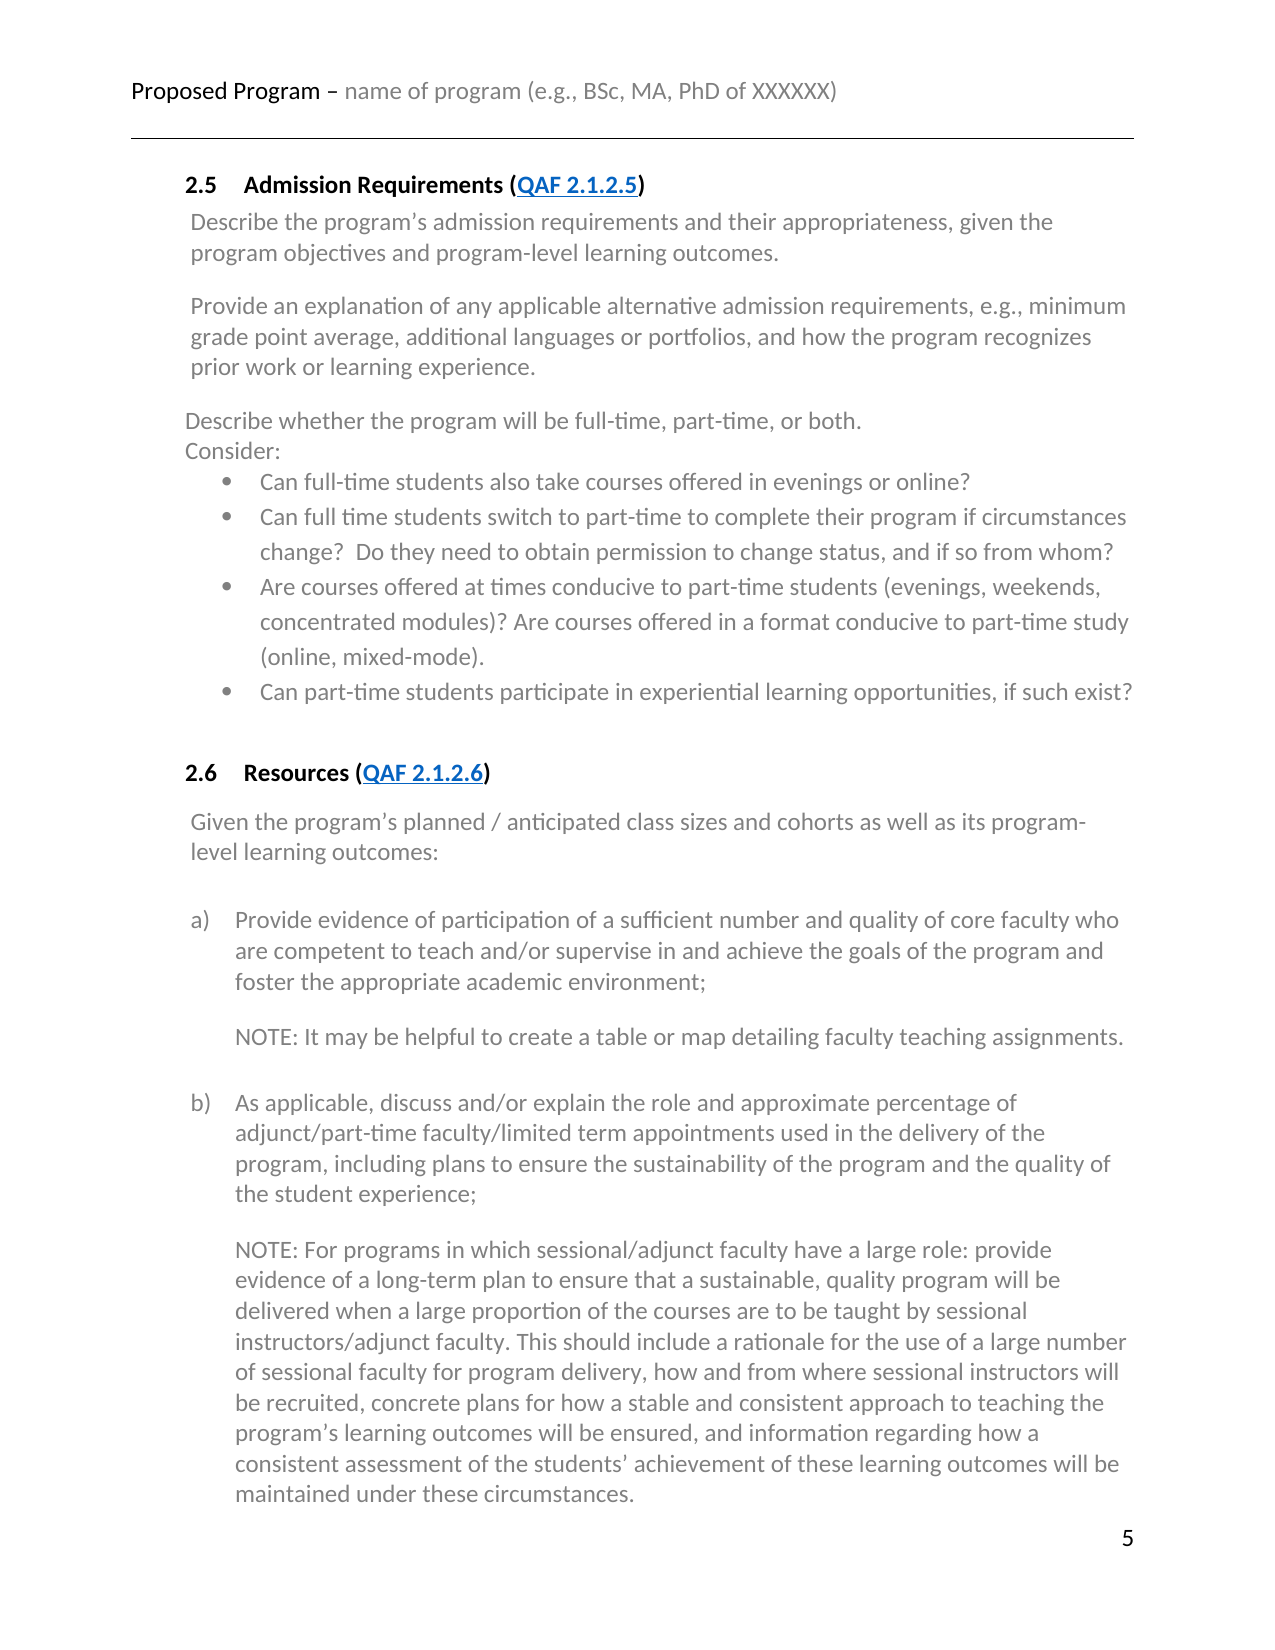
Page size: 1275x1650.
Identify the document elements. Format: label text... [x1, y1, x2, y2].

text NOTE: For programs in which sessional/adjunct faculty have a large role: provide evidence of a long-term plan to ensure that a sustainable, quality program will be delivered when a large proportion of the courses are to be taught by sessional instructors/adjunct faculty. This should include a rationale for the use of a large number of sessional faculty for program delivery, how and from where sessional instructors will be recruited, concrete plans for how a stable and consistent approach to teaching the program’s learning outcomes will be ensured, and information regarding how a consistent assessment of the students’ achievement of these learning outcomes will be maintained under these circumstances. [235, 1234, 1134, 1509]
list Given the program’s planned / anticipated class sizes and cohorts as well as its program-level learning outcomes: [190, 806, 1134, 867]
subtitle Admission Requirements (QAF 2.1.2.5) [185, 170, 1134, 200]
text Consider: [131, 435, 1134, 466]
text Describe the program’s admission requirements and their appropriateness, given the program objectives and program-level learning outcomes. [190, 206, 1134, 267]
list As applicable, discuss and/or explain the role and approximate percentage of adjunct/part-time faculty/limited term appointments used in the delivery of the program, including plans to ensure the sustainability of the program and the quality of the student experience; [190, 1087, 1134, 1209]
list Are courses offered at times conducive to part-time students (evenings, weekends, concentrated modules)? Are courses offered in a format conducive to part-time study (online, mixed-mode). [222, 571, 1134, 671]
list Can part-time students participate in experiential learning opportunities, if such exist? [222, 676, 1134, 706]
list Can full-time students also take courses offered in evenings or online? [222, 466, 1134, 496]
text NOTE: It may be helpful to create a table or map detailing faculty teaching assignments. [235, 1021, 1134, 1052]
text Provide an explanation of any applicable alternative admission requirements, e.g., minimum grade point average, additional languages or portfolios, and how the program recognizes prior work or learning experience. [190, 290, 1134, 382]
list Provide evidence of participation of a sufficient number and quality of core faculty who are competent to teach and/or supervise in and achieve the goals of the program and foster the appropriate academic environment; [190, 904, 1134, 996]
text Describe whether the program will be full-time, part-time, or both. [131, 405, 1134, 435]
subtitle Resources (QAF 2.1.2.6) [185, 757, 1134, 787]
list Can full time students switch to part-time to complete their program if circumstances change? Do they need to obtain permission to change status, and if so from whom? [222, 501, 1134, 566]
